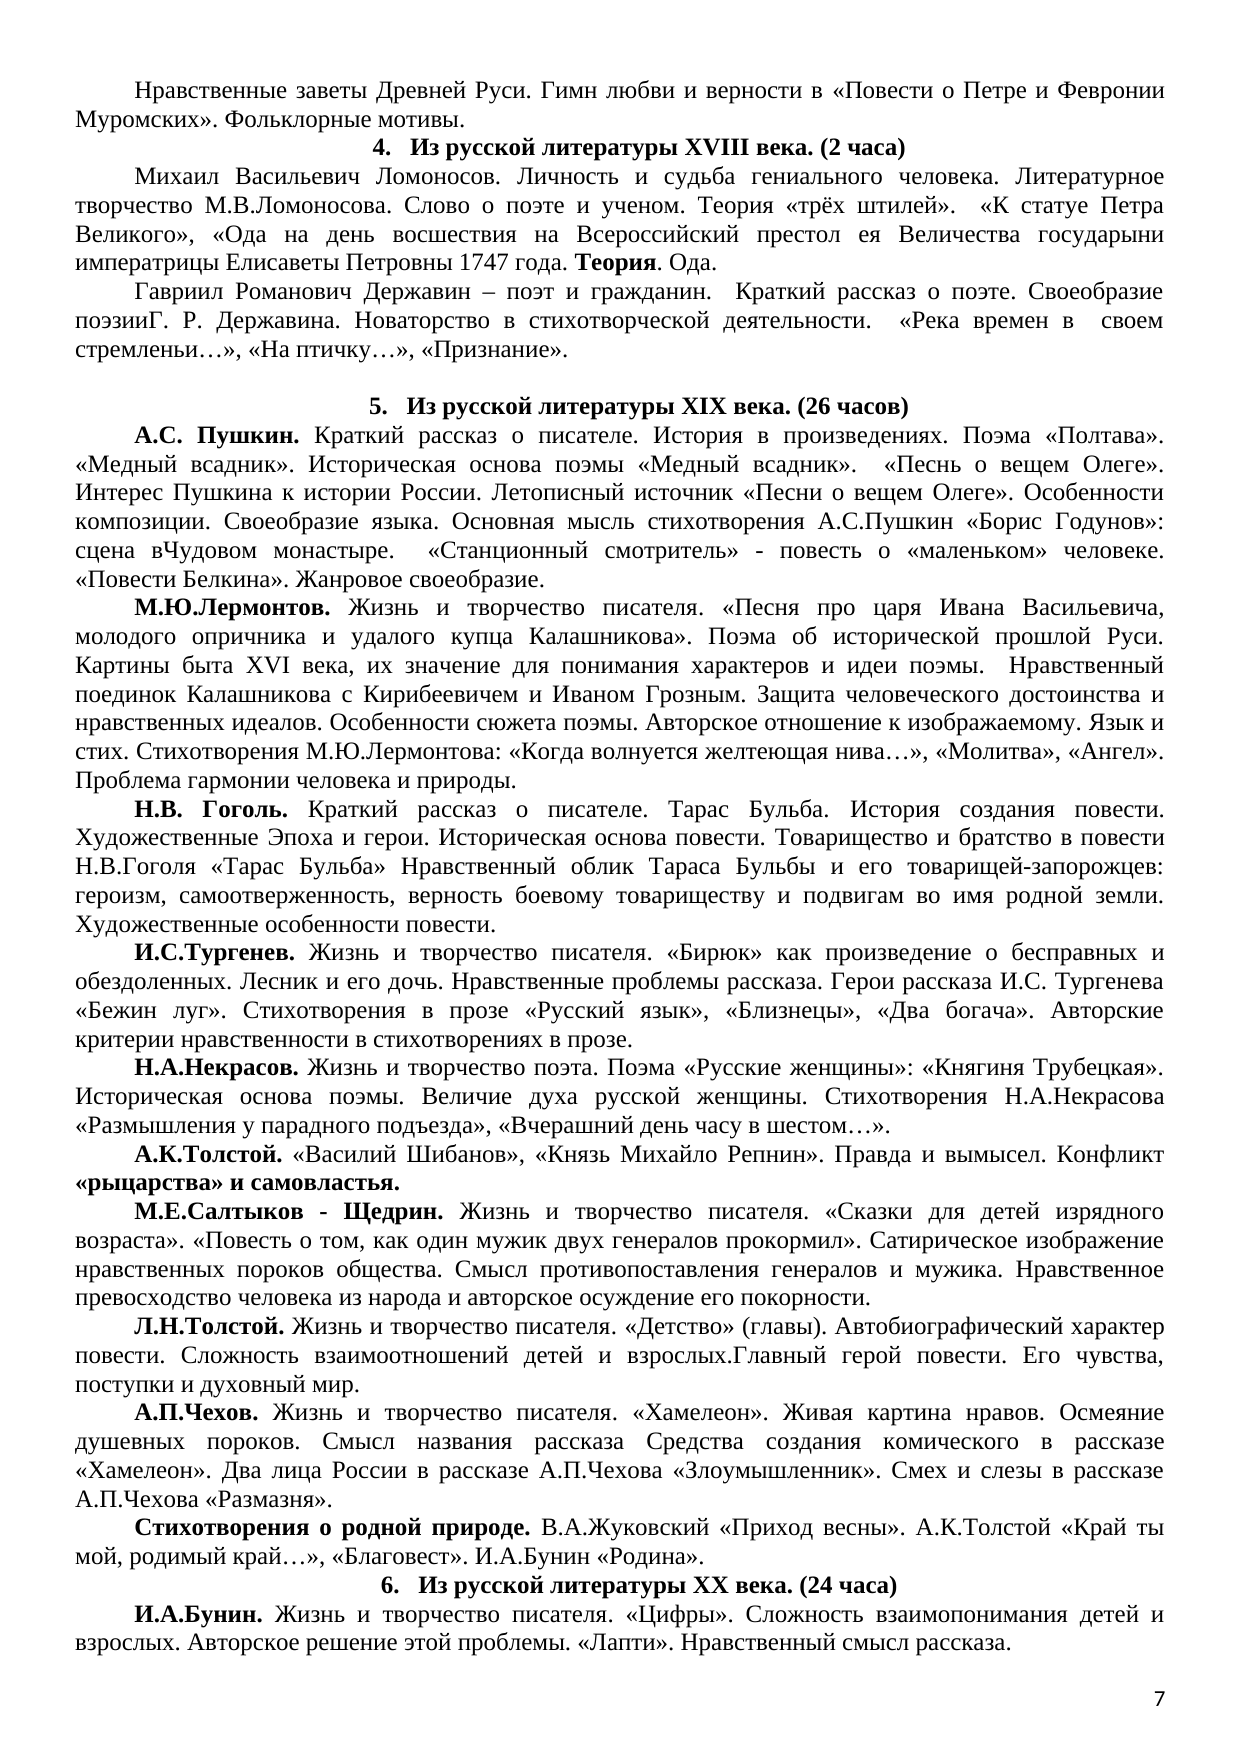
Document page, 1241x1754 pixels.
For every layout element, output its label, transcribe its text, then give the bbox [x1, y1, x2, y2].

text М.Е.Салтыков - Щедрин. Жизнь и творчество писателя. «Сказки для детей изрядного возраста». «Повесть о том, как один мужик двух генералов прокормил». Сатирическое изображение нравственных пороков общества. Смысл противопоставления генералов и мужика. Нравственное превосходство человека из народа и авторское осуждение его покорности. [75, 1196, 1165, 1311]
text Михаил Васильевич Ломоносов. Личность и судьба гениального человека. Литературное творчество М.В.Ломоносова. Слово о поэте и ученом. Теория «трёх штилей». «К статуе Петра Великого», «Ода на день восшествия на Всероссийский престол ея Величества государыни императрицы Елисаветы Петровны 1747 года. Теория. Ода. [75, 161, 1165, 276]
text И.А.Бунин. Жизнь и творчество писателя. «Цифры». Сложность взаимопонимания детей и взрослых. Авторское решение этой проблемы. «Лапти». Нравственный смысл рассказа. [75, 1599, 1165, 1656]
list Из русской литературы XVIII века. (2 часа) [112, 132, 1165, 161]
text Нравственные заветы Древней Руси. Гимн любви и верности в «Повести о Петре и Февронии Муромских». Фольклорные мотивы. [75, 75, 1165, 132]
text Н.А.Некрасов. Жизнь и творчество поэта. Поэма «Русские женщины»: «Княгиня Трубецкая». Историческая основа поэмы. Величие духа русской женщины. Стихотворения Н.А.Некрасова «Размышления у парадного подъезда», «Вчерашний день часу в шестом…». [75, 1052, 1165, 1139]
text А.П.Чехов. Жизнь и творчество писателя. «Хамелеон». Живая картина нравов. Осмеяние душевных пороков. Смысл названия рассказа Средства создания комического в рассказе «Хамелеон». Два лица России в рассказе А.П.Чехова «Злоумышленник». Смех и слезы в рассказе А.П.Чехова «Размазня». [75, 1397, 1165, 1512]
list Из русской литературы XX века. (24 часа) [112, 1570, 1165, 1599]
text А.С. Пушкин. Краткий рассказ о писателе. История в произведениях. Поэма «Полтава». «Медный всадник». Историческая основа поэмы «Медный всадник». «Песнь о вещем Олеге». Интерес Пушкина к истории России. Летописный источник «Песни о вещем Олеге». Особенности композиции. Своеобразие языка. Основная мысль стихотворения А.С.Пушкин «Борис Годунов»: сцена вЧудовом монастыре. «Станционный смотритель» - повесть о «маленьком» человеке. «Повести Белкина». Жанровое своеобразие. [75, 420, 1165, 592]
list Из русской литературы XIX века. (26 часов) [112, 391, 1165, 420]
text А.К.Толстой. «Василий Шибанов», «Князь Михайло Репнин». Правда и вымысел. Конфликт «рыцарства» и самовластья. [75, 1139, 1165, 1196]
text М.Ю.Лермонтов. Жизнь и творчество писателя. «Песня про царя Ивана Васильевича, молодого опричника и удалого купца Калашникова». Поэма об исторической прошлой Руси. Картины быта XVI века, их значение для понимания характеров и идеи поэмы. Нравственный поединок Калашникова с Кирибеевичем и Иваном Грозным. Защита человеческого достоинства и нравственных идеалов. Особенности сюжета поэмы. Авторское отношение к изображаемому. Язык и стих. Стихотворения М.Ю.Лермонтова: «Когда волнуется желтеющая нива…», «Молитва», «Ангел». Проблема гармонии человека и природы. [75, 592, 1165, 794]
text Стихотворения о родной природе. В.А.Жуковский «Приход весны». А.К.Толстой «Край ты мой, родимый край…», «Благовест». И.А.Бунин «Родина». [75, 1512, 1165, 1570]
text Л.Н.Толстой. Жизнь и творчество писателя. «Детство» (главы). Автобиографический характер повести. Сложность взаимоотношений детей и взрослых.Главный герой повести. Его чувства, поступки и духовный мир. [75, 1311, 1165, 1397]
text Н.В. Гоголь. Краткий рассказ о писателе. Тарас Бульба. История создания повести. Художественные Эпоха и герои. Историческая основа повести. Товарищество и братство в повести Н.В.Гоголя «Тарас Бульба» Нравственный облик Тараса Бульбы и его товарищей-запорожцев: героизм, самоотверженность, верность боевому товариществу и подвигам во имя родной земли. Художественные особенности повести. [75, 794, 1165, 937]
text Гавриил Романович Державин – поэт и гражданин. Краткий рассказ о поэте. Своеобразие поэзииГ. Р. Державина. Новаторство в стихотворческой деятельности. «Река времен в своем стремленьи…», «На птичку…», «Признание». [75, 276, 1165, 362]
text И.С.Тургенев. Жизнь и творчество писателя. «Бирюк» как произведение о бесправных и обездоленных. Лесник и его дочь. Нравственные проблемы рассказа. Герои рассказа И.С. Тургенева «Бежин луг». Стихотворения в прозе «Русский язык», «Близнецы», «Два богача». Авторские критерии нравственности в стихотворениях в прозе. [75, 937, 1165, 1052]
